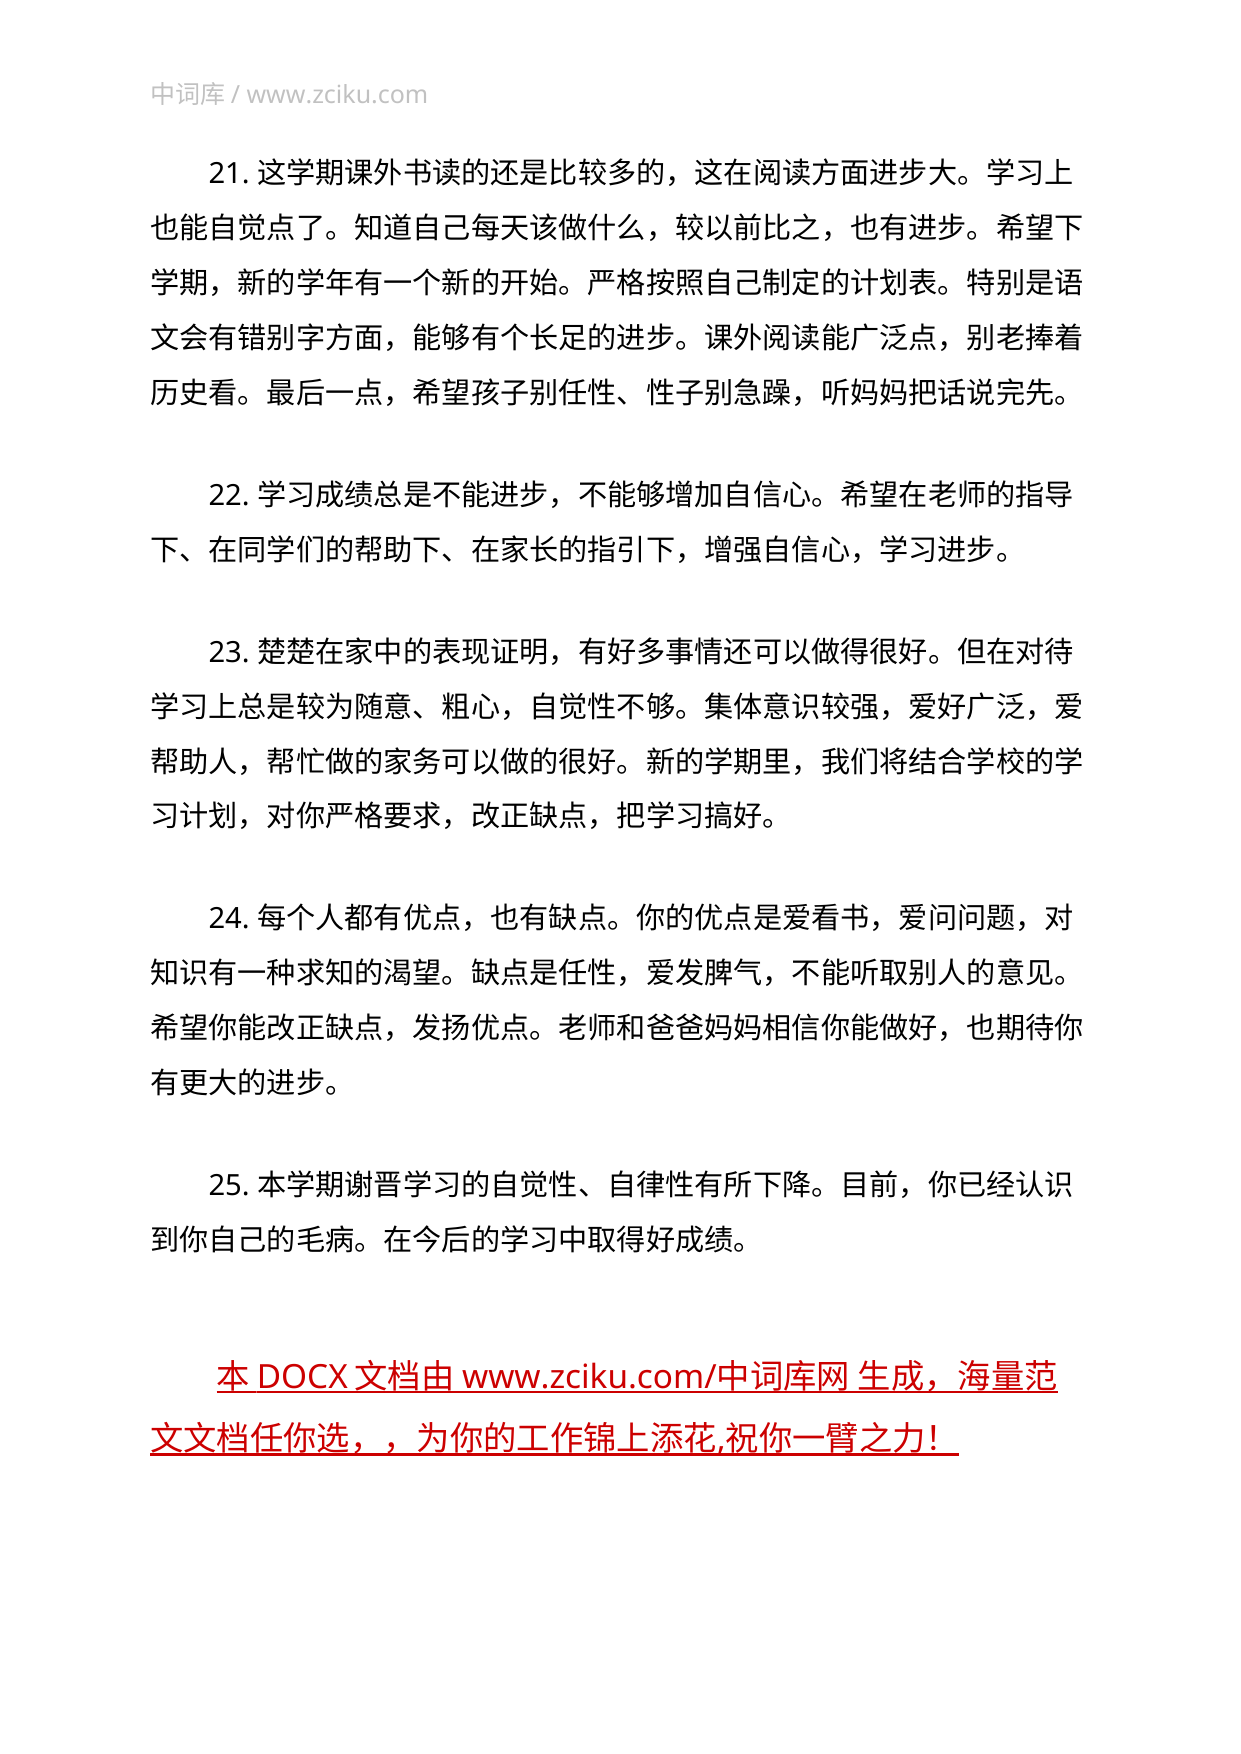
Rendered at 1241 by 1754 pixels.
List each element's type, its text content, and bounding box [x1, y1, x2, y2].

text 23. 楚楚在家中的表现证明，有好多事情还可以做得很好。但在对待学习上总是较为随意、粗心，自觉性不够。集体意识较强，爱好广泛，爱帮助人，帮忙做的家务可以做的很好。新的学期里，我们将结合学校的学习计划，对你严格要求，改正缺点，把学习搞好。 [150, 628, 1090, 835]
text 24. 每个人都有优点，也有缺点。你的优点是爱看书，爱问问题，对知识有一种求知的渴望。缺点是任性，爱发脾气，不能听取别人的意见。希望你能改正缺点，发扬优点。老师和爸爸妈妈相信你能做好，也期待你有更大的进步。 [150, 895, 1090, 1102]
text 25. 本学期谢晋学习的自觉性、自律性有所下降。目前，你已经认识到你自己的毛病。在今后的学习中取得好成绩。 [150, 1161, 1090, 1259]
text 本DOCX文档由 www.zciku.com/中词库网 生成，海量范文文档任你选，，为你的工作锦上添花,祝你一臂之力！ [150, 1349, 1090, 1461]
text 22. 学习成绩总是不能进步，不能够增加自信心。希望在老师的指导下、在同学们的帮助下、在家长的指引下，增强自信心，学习进步。 [150, 471, 1090, 569]
text 21. 这学期课外书读的还是比较多的，这在阅读方面进步大。学习上也能自觉点了。知道自己每天该做什么，较以前比之，也有进步。希望下学期，新的学年有一个新的开始。严格按照自己制定的计划表。特别是语文会有错别字方面，能够有个长足的进步。课外阅读能广泛点，别老捧着历史看。最后一点，希望孩子别任性、性子别急躁，听妈妈把话说完先。 [150, 150, 1090, 412]
